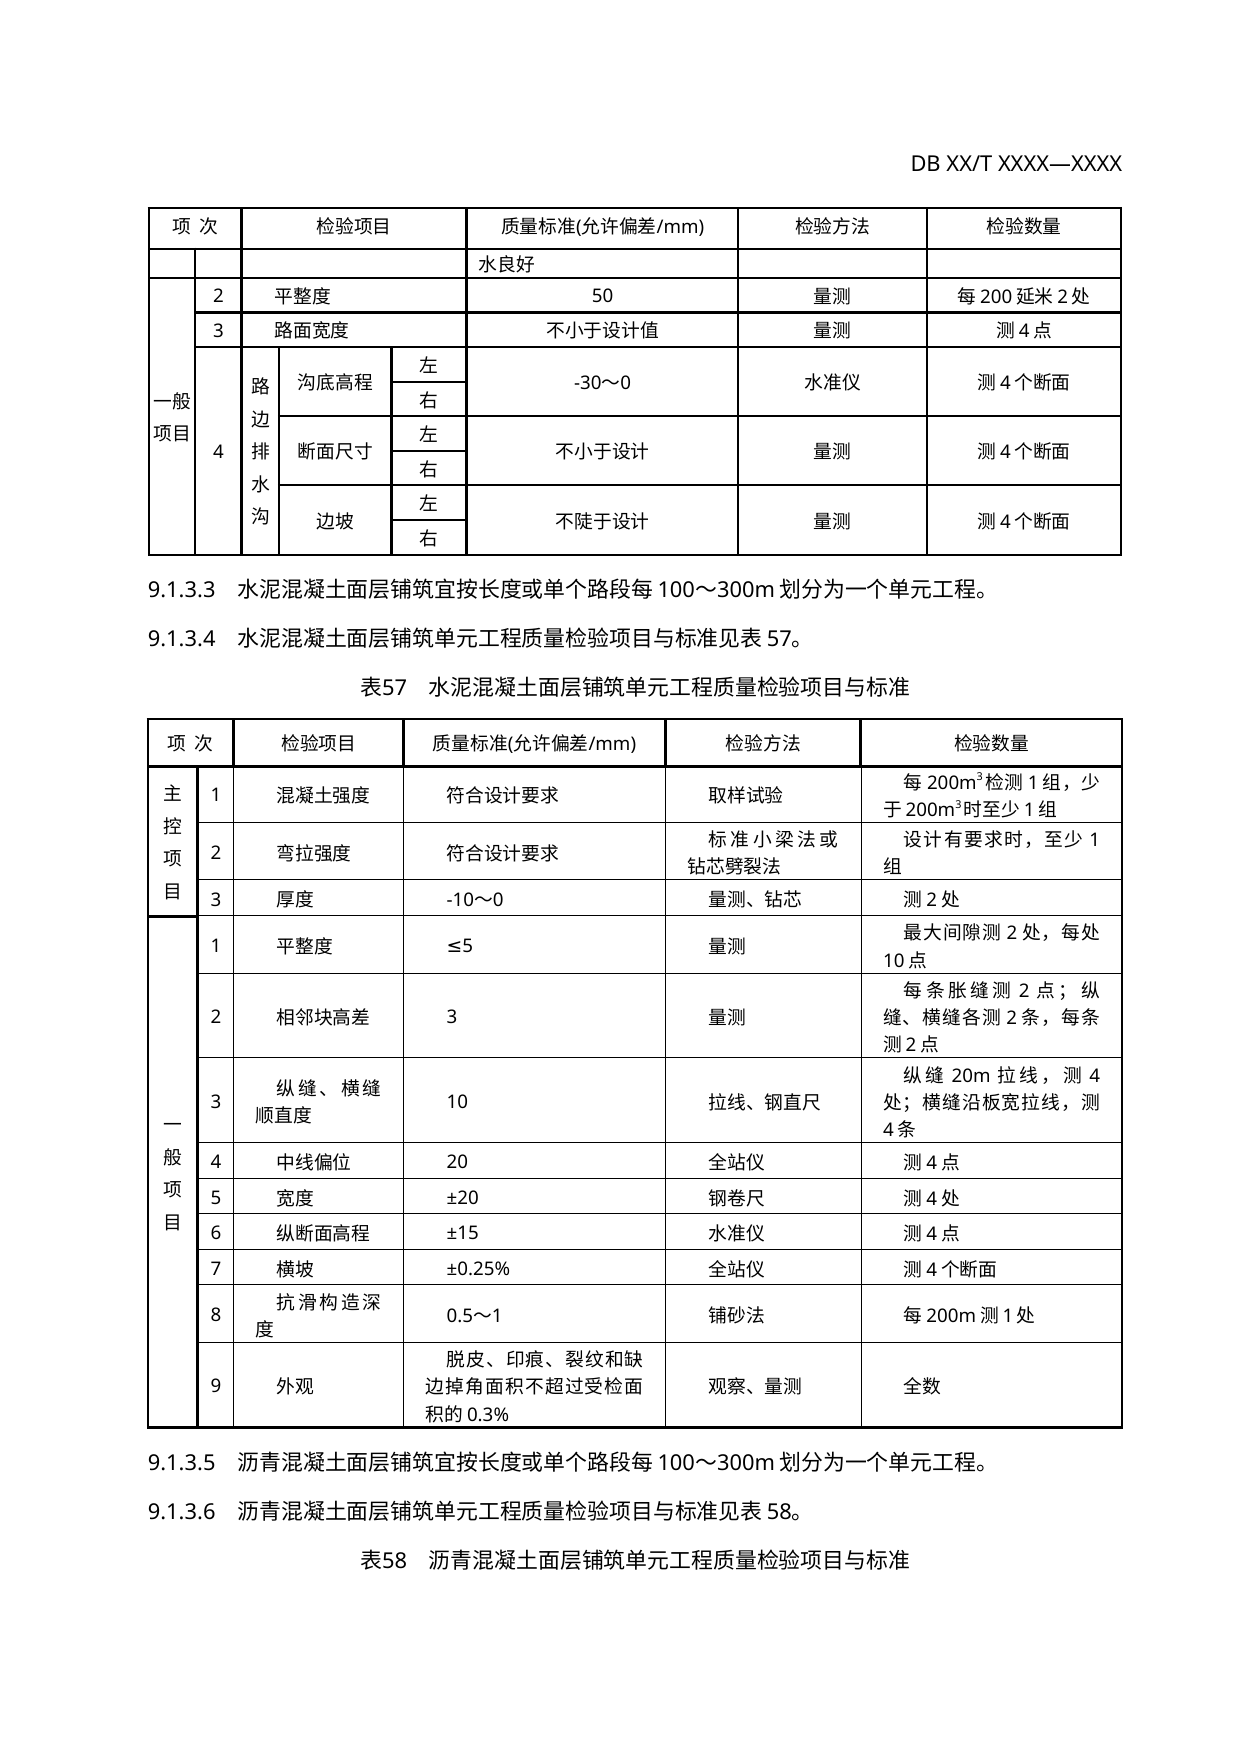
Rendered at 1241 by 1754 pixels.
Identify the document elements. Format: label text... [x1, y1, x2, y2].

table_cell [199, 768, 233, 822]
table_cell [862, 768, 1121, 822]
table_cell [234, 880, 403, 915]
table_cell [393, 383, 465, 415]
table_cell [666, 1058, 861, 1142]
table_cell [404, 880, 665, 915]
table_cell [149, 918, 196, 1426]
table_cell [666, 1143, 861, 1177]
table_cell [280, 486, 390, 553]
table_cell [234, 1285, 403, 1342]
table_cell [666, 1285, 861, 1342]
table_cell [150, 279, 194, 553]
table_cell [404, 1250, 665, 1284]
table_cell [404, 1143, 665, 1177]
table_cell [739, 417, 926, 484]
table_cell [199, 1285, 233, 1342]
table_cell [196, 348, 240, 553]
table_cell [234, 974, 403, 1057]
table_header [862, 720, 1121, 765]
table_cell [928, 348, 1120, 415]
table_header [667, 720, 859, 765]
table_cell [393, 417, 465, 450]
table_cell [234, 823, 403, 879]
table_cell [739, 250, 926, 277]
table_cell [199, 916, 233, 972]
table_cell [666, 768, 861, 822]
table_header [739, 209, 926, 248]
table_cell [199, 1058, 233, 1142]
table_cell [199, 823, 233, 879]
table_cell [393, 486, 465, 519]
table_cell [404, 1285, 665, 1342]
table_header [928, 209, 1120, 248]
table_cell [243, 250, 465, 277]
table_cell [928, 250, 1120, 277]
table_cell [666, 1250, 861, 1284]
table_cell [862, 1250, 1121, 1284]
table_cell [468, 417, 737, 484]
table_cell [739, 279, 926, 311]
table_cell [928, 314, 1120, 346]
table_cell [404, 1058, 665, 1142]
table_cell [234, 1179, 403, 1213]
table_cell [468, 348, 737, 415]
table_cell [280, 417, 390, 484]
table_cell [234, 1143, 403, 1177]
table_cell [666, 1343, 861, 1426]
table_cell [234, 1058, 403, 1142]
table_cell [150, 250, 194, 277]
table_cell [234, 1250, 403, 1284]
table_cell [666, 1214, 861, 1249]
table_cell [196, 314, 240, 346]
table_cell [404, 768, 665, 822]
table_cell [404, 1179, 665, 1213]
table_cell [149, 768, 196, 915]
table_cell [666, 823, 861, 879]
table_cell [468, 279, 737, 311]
text 水泥混凝土面层铺筑单元工程质量检验项目与标准见表57。 [148, 621, 1122, 653]
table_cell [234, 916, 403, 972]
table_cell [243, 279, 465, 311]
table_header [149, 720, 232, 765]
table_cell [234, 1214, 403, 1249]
text 沥青混凝土面层铺筑宜按长度或单个路段每100～300m划分为一个单元工程。 [148, 1445, 1122, 1477]
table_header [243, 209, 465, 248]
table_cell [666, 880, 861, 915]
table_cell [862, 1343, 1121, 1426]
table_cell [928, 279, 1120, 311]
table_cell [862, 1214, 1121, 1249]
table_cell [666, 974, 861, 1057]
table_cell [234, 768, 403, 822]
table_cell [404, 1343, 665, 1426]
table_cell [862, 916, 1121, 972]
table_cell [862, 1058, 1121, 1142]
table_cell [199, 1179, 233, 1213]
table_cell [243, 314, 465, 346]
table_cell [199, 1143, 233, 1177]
text 沥青混凝土面层铺筑单元工程质量检验项目与标准见表58。 [148, 1493, 1122, 1526]
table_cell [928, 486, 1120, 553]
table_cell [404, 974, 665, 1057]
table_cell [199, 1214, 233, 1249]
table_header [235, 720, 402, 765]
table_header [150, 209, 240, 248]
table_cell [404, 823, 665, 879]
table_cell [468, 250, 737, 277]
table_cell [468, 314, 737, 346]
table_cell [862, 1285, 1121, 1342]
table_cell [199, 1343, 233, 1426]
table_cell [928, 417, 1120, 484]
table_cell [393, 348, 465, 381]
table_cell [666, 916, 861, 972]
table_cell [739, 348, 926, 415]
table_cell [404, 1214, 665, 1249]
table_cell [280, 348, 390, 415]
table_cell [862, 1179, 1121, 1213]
text 沥青混凝土面层铺筑单元工程质量检验项目与标准 [148, 1542, 1122, 1575]
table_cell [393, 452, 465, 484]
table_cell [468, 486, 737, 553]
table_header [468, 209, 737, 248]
text 水泥混凝土面层铺筑宜按长度或单个路段每100～300m划分为一个单元工程。 [148, 572, 1122, 604]
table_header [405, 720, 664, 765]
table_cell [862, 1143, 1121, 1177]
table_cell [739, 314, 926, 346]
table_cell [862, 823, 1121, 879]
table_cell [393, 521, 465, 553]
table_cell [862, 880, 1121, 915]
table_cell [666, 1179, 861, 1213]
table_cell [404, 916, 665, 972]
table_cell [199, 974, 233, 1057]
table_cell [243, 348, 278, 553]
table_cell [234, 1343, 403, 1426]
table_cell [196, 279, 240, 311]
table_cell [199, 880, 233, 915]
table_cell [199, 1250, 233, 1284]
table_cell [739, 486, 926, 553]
text 水泥混凝土面层铺筑单元工程质量检验项目与标准 [148, 669, 1122, 702]
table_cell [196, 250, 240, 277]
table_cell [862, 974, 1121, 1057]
